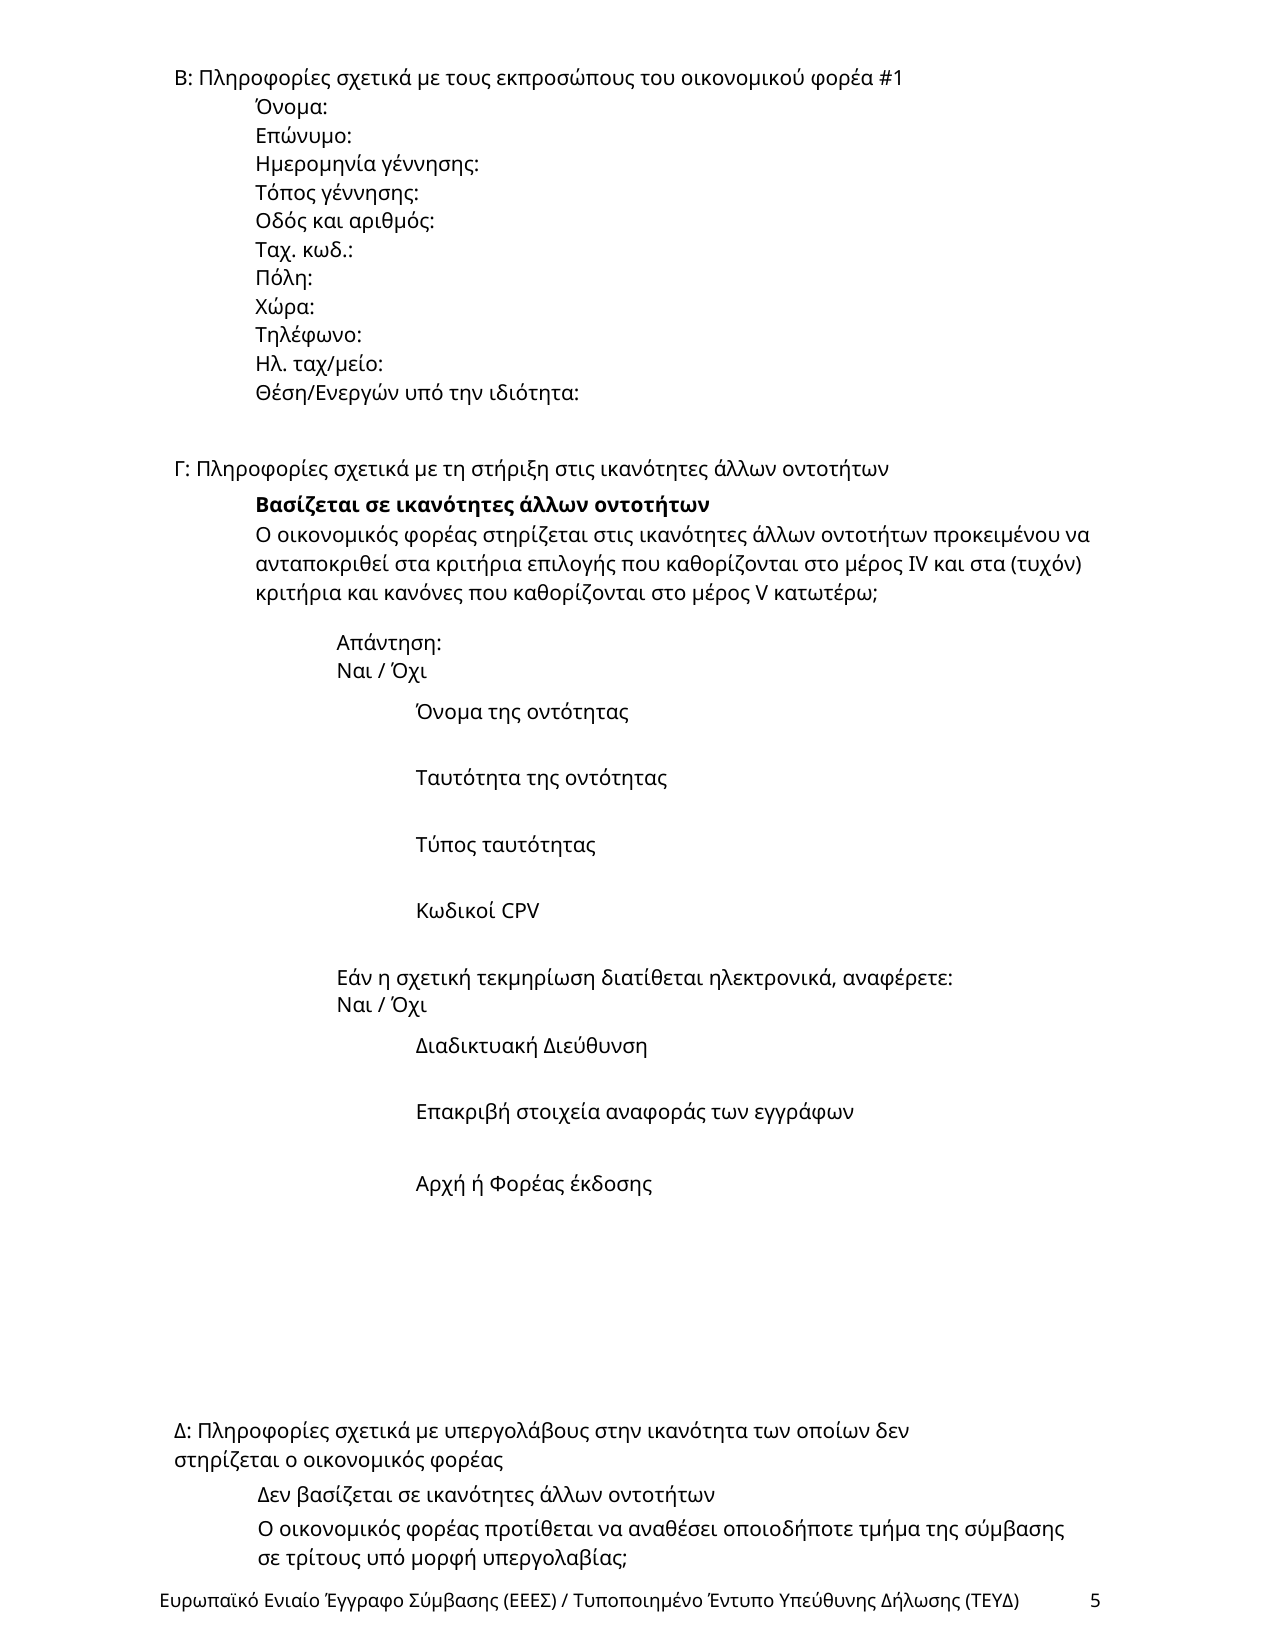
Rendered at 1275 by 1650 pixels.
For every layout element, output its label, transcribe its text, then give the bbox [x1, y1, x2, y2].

text Γ: Πληροφορίες σχετικά με τη στήριξη στις ικανότητες άλλων οντοτήτων Βασίζεται σε ικανότητες άλλων οντοτήτων [174, 447, 907, 519]
text Εάν η σχετική τεκμηρίωση διατίθεται ηλεκτρονικά, αναφέρετε: [336, 968, 1092, 989]
text Δ: Πληροφορίες σχετικά με υπεργολάβους στην ικανότητα των οποίων δεν στηρίζεται ο οικονομικός φορέας [174, 1415, 1015, 1473]
text Τηλέφωνο: [255, 320, 1092, 349]
text Ο οικονομικός φορέας στηρίζεται στις ικανότητες άλλων οντοτήτων προκειμένου να ανταποκριθεί στα κριτήρια επιλογής που καθορίζονται στο μέρος IV και στα (τυχόν) κριτήρια και κανόνες που καθορίζονται στο μέρος V κατωτέρω; [255, 519, 1092, 606]
text Ναι / Όχι [336, 996, 1092, 1017]
text Ταχ. κωδ.: [255, 234, 1092, 263]
text Δεν βασίζεται σε ικανότητες άλλων οντοτήτων [300, 1486, 1092, 1507]
text Επακριβή στοιχεία αναφοράς των εγγράφων Αρχή ή Φορέας έκδοσης [416, 1061, 875, 1206]
text Ηλ. ταχ/μείο: [255, 349, 1092, 377]
text Θέση/Ενεργών υπό την ιδιότητα: [255, 377, 1092, 406]
text Όνομα: [255, 92, 1092, 120]
text Τόπος γέννησης: [255, 177, 1092, 206]
text Ο οικονομικός φορέας προτίθεται να αναθέσει οποιοδήποτε τμήμα της σύμβασης σε τρίτους υπό μορφή υπεργολαβίας; [257, 1514, 1092, 1572]
text Ημερομηνία γέννησης: [255, 149, 1092, 177]
text Οδός και αριθμός: [255, 206, 1092, 234]
text Διαδικτυακή Διεύθυνση [416, 1037, 1092, 1058]
text Επώνυμο: [255, 120, 1092, 149]
text Απάντηση: [336, 634, 1092, 655]
text Χώρα: [255, 292, 1092, 320]
text Όνομα της οντότητας [416, 702, 1092, 723]
text Ταυτότητα της οντότητας [416, 769, 1092, 790]
text Τύπος ταυτότητας [416, 835, 1092, 856]
text Κωδικοί CPV [416, 902, 1092, 923]
text Πόλη: [255, 263, 1092, 292]
text Ναι / Όχι [336, 661, 1092, 682]
text Β: Πληροφορίες σχετικά με τους εκπροσώπους του οικονομικού φορέα #1 [174, 69, 1092, 90]
